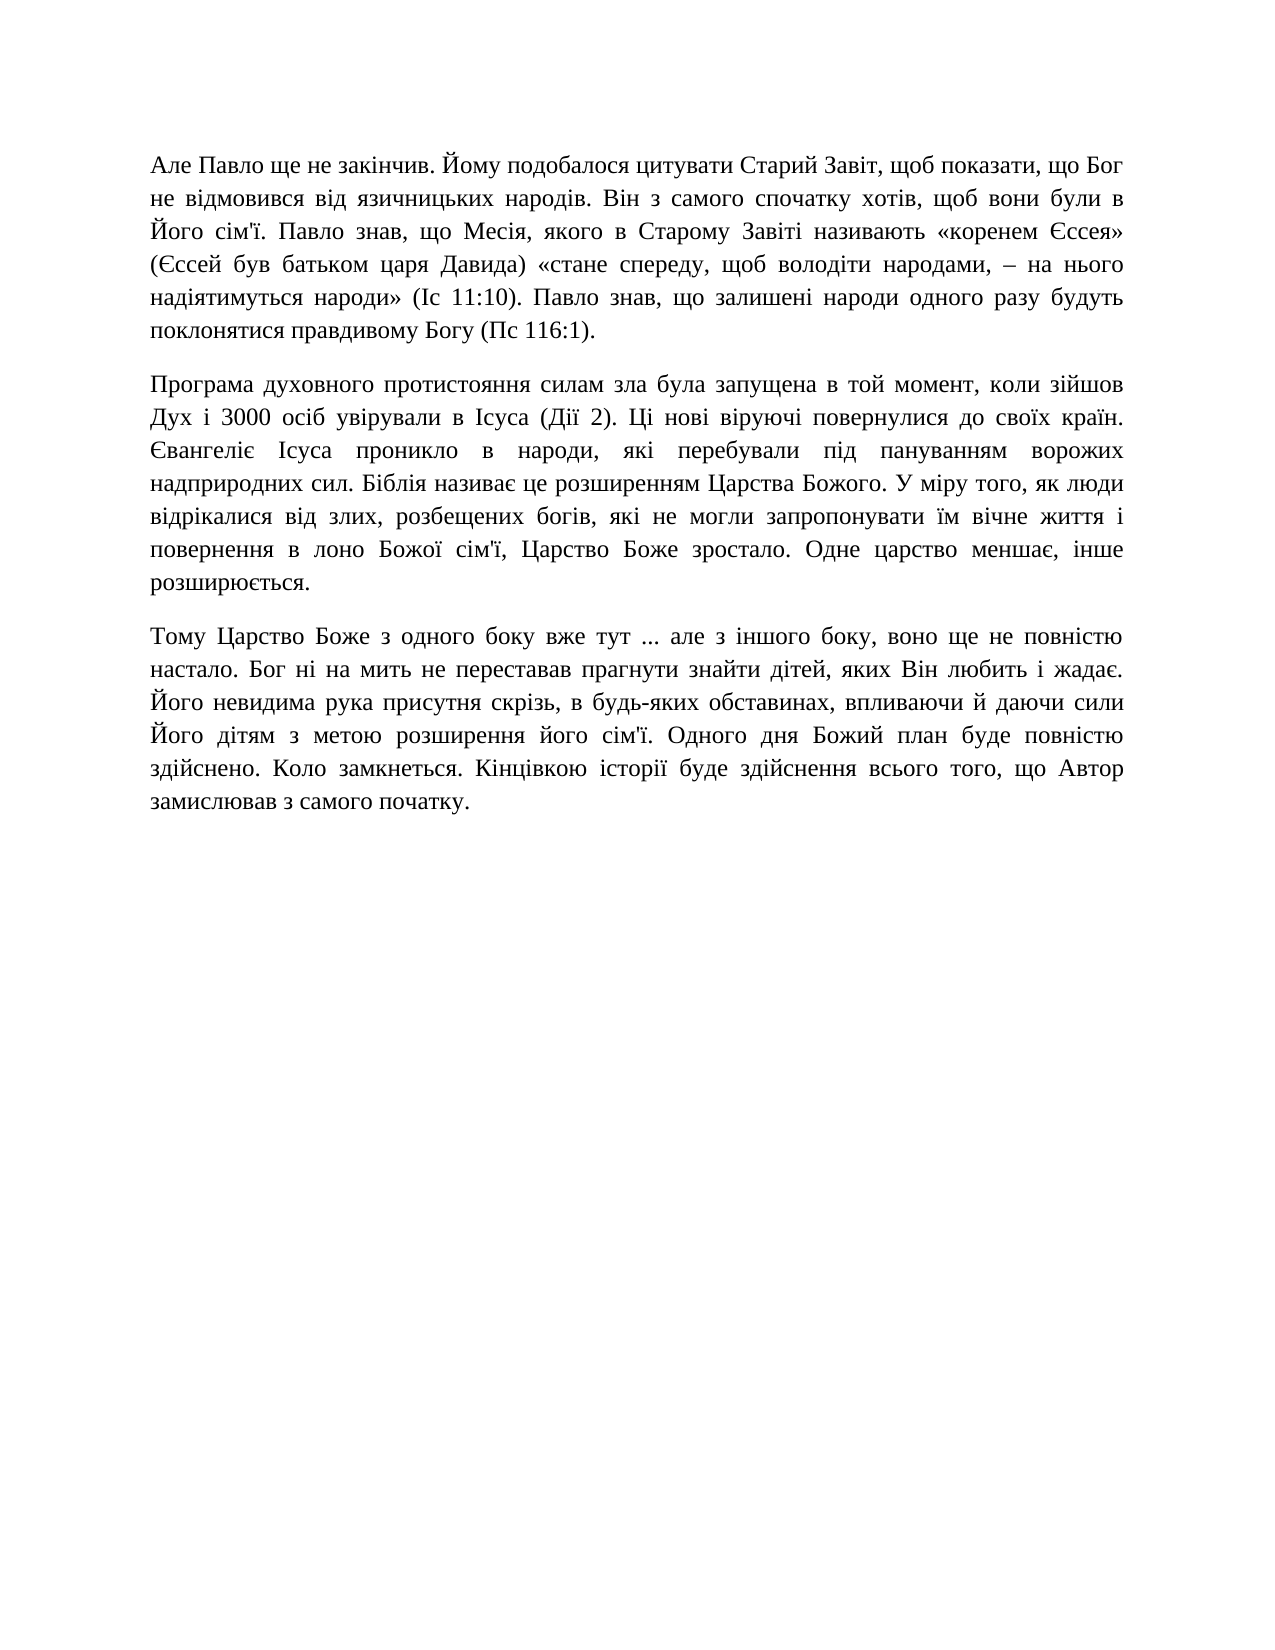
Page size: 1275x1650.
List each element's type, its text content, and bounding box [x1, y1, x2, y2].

text Програма духовного протистояння силам зла була запущена в той момент, коли зійшов Дух і 3000 осіб увірували в Ісуса (Дії 2). Ці нові віруючі повернулися до своїх країн. Євангеліє Ісуса проникло в народи, які перебували під пануванням ворожих надприродних сил. Біблія називає це розширенням Царства Божого. У міру того, як люди відрікалися від злих, розбещених богів, які не могли запропонувати їм вічне життя і повернення в лоно Божої сім'ї, Царство Боже зростало. Одне царство меншає, інше розширюється. [150, 369, 1125, 596]
text Але Павло ще не закінчив. Йому подобалося цитувати Старий Завіт, щоб показати, що Бог не відмовився від язичницьких народів. Він з самого спочатку хотів, щоб вони були в Його сім'ї. Павло знав, що Месія, якого в Старому Завіті називають «коренем Єссея» (Єссей був батьком царя Давида) «стане спереду, щоб володіти народами, – на нього надіятимуться народи» (Іс 11:10). Павло знав, що залишені народи одного разу будуть поклонятися правдивому Богу (Пс 116:1). [150, 150, 1125, 344]
text Тому Царство Боже з одного боку вже тут ... але з іншого боку, воно ще не повністю настало. Бог ні на мить не переставав прагнути знайти дітей, яких Він любить і жадає. Його невидима рука присутня скрізь, в будь-яких обставинах, впливаючи й даючи сили Його дітям з метою розширення його сім'ї. Одного дня Божий план буде повністю здійснено. Коло замкнеться. Кінцівкою історії буде здійснення всього того, що Автор замислював з самого початку. [150, 621, 1125, 815]
